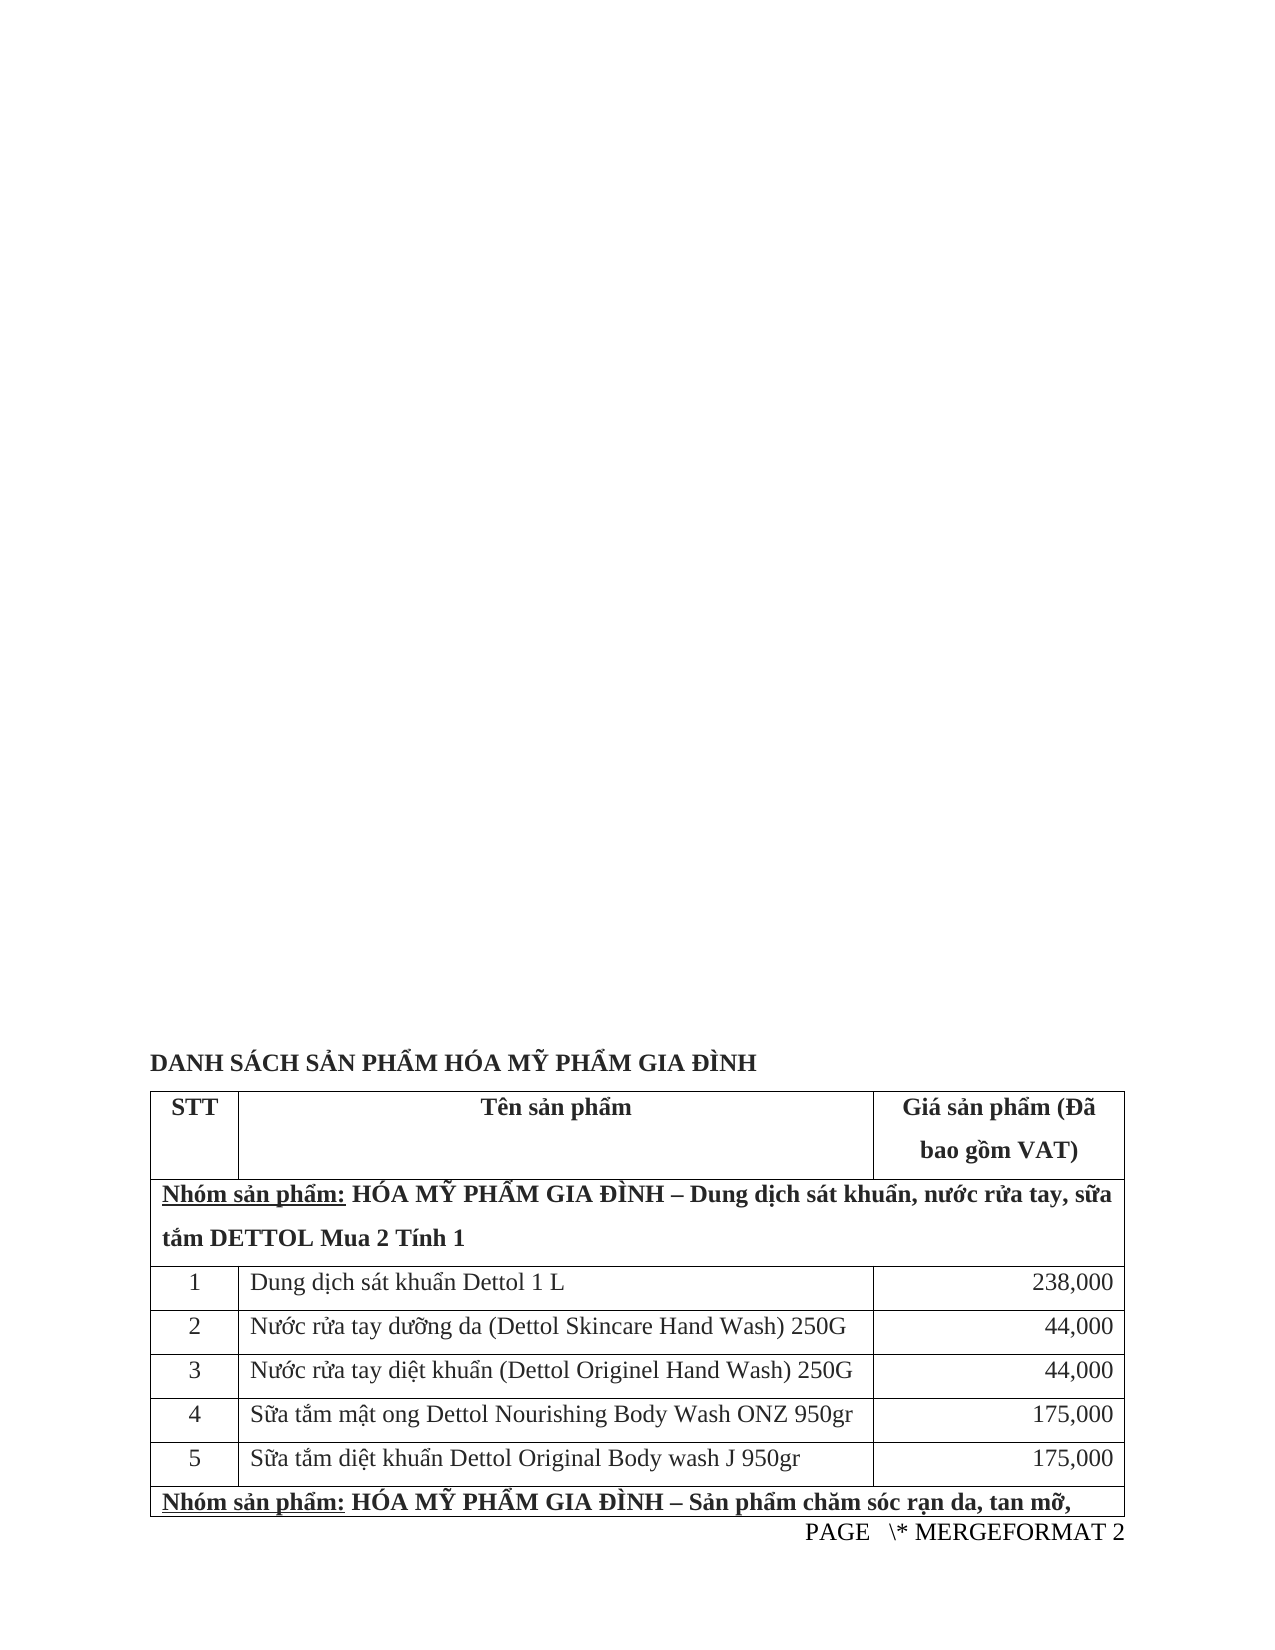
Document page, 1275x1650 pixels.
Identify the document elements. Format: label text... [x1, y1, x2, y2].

table_cell 5 [151, 1443, 238, 1486]
table_cell 3 [151, 1355, 238, 1398]
table_cell 175,000 [874, 1399, 1124, 1442]
table_cell 44,000 [874, 1355, 1124, 1398]
table_cell Nước rửa tay diệt khuẩn (Dettol Originel Hand Wash) 250G [239, 1355, 873, 1398]
table_cell 238,000 [874, 1267, 1124, 1310]
table_cell Dung dịch sát khuẩn Dettol 1 L [239, 1267, 873, 1310]
table_cell 2 [151, 1311, 238, 1354]
table_cell 44,000 [874, 1311, 1124, 1354]
table_cell 4 [151, 1399, 238, 1442]
table_cell Nước rửa tay dưỡng da (Dettol Skincare Hand Wash) 250G [239, 1311, 873, 1354]
table_header Tên sản phẩm [239, 1092, 873, 1178]
table_cell Sữa tắm diệt khuẩn Dettol Original Body wash J 950gr [239, 1443, 873, 1486]
table_header Giá sản phẩm (Đã bao gồm VAT) [874, 1092, 1124, 1178]
table_header STT [151, 1092, 238, 1178]
text DANH SÁCH SẢN PHẨM HÓA MỸ PHẨM GIA ĐÌNH [150, 1048, 1125, 1077]
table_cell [151, 1487, 1124, 1516]
table_cell 175,000 [874, 1443, 1124, 1486]
table_cell Sữa tắm mật ong Dettol Nourishing Body Wash ONZ 950gr [239, 1399, 873, 1442]
table_cell Nhóm sản phẩm: HÓA MỸ PHẨM GIA ĐÌNH – Dung dịch sát khuẩn, nước rửa tay, sữa tắm DETTOL Mua 2 Tính 1 [151, 1180, 1124, 1266]
table_cell 1 [151, 1267, 238, 1310]
